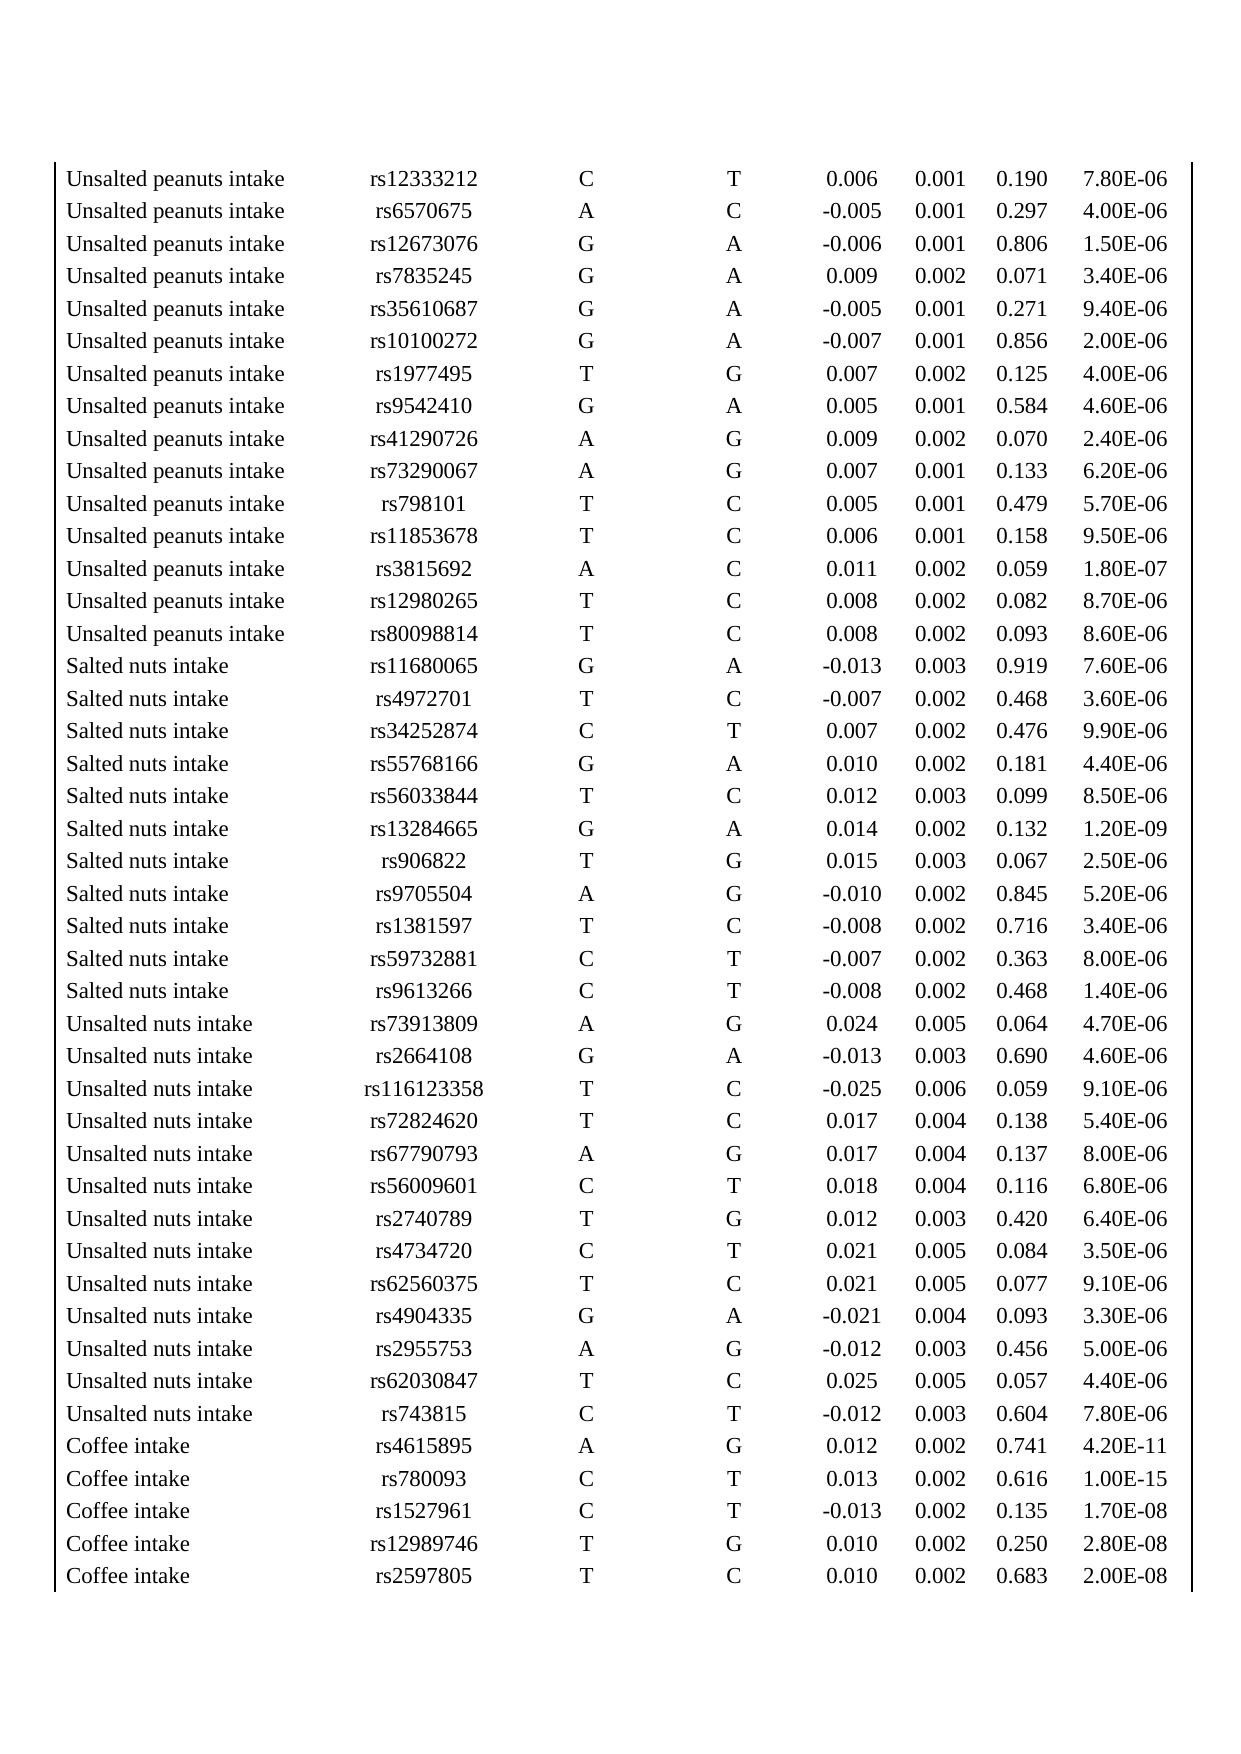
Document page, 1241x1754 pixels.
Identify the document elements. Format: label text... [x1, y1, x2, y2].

table_cell rs35610687 [335, 292, 512, 324]
table_cell A [660, 260, 808, 292]
table_cell T [513, 910, 660, 942]
table_cell 0.059 [985, 552, 1059, 584]
table_cell T [513, 1267, 660, 1299]
table_cell 0.250 [985, 1527, 1059, 1559]
table_cell 3.30E-06 [1059, 1300, 1191, 1332]
table_cell 0.005 [896, 1267, 985, 1299]
table_cell 0.137 [985, 1137, 1059, 1169]
table_cell 0.012 [808, 1430, 896, 1462]
table_cell T [660, 1397, 808, 1429]
table_cell 0.001 [896, 325, 985, 357]
table_cell G [660, 1202, 808, 1234]
table_cell 0.002 [896, 812, 985, 844]
table_cell C [660, 1072, 808, 1104]
table_cell 7.80E-06 [1059, 1397, 1191, 1429]
table_cell 0.919 [985, 650, 1059, 682]
table_cell 0.001 [896, 162, 985, 194]
table_cell 0.007 [808, 715, 896, 747]
table_cell A [513, 552, 660, 584]
table_cell 3.60E-06 [1059, 682, 1191, 714]
table_cell rs10100272 [335, 325, 512, 357]
table_cell rs2955753 [335, 1332, 512, 1364]
table_cell G [660, 845, 808, 877]
table_cell 0.690 [985, 1040, 1059, 1072]
table_cell C [513, 1235, 660, 1267]
table_cell Salted nuts intake [56, 650, 335, 682]
table_cell A [660, 1040, 808, 1072]
table_cell C [660, 1365, 808, 1397]
table_cell 0.002 [896, 357, 985, 389]
table_cell -0.012 [808, 1397, 896, 1429]
table_cell rs798101 [335, 487, 512, 519]
table_cell 4.60E-06 [1059, 390, 1191, 422]
table_cell 0.059 [985, 1072, 1059, 1104]
table_cell 0.001 [896, 390, 985, 422]
table_cell rs56033844 [335, 780, 512, 812]
table_cell C [660, 682, 808, 714]
table_cell Unsalted peanuts intake [56, 195, 335, 227]
table_cell 0.001 [896, 292, 985, 324]
table_cell 6.20E-06 [1059, 455, 1191, 487]
table_cell 4.40E-06 [1059, 1365, 1191, 1397]
table_cell A [513, 1007, 660, 1039]
table_cell rs1527961 [335, 1495, 512, 1527]
table_cell 0.741 [985, 1430, 1059, 1462]
table_cell G [513, 747, 660, 779]
table_cell rs116123358 [335, 1072, 512, 1104]
table_cell 0.584 [985, 390, 1059, 422]
table_cell 6.80E-06 [1059, 1170, 1191, 1202]
table_cell 0.133 [985, 455, 1059, 487]
table_cell Unsalted peanuts intake [56, 422, 335, 454]
table_cell 0.003 [896, 1332, 985, 1364]
table_cell 0.001 [896, 227, 985, 259]
table_cell Unsalted nuts intake [56, 1397, 335, 1429]
table_cell A [513, 195, 660, 227]
table_cell 5.00E-06 [1059, 1332, 1191, 1364]
table_cell G [513, 1300, 660, 1332]
table_cell 0.616 [985, 1462, 1059, 1494]
table_cell 0.132 [985, 812, 1059, 844]
table_cell 0.012 [808, 780, 896, 812]
table_cell T [660, 975, 808, 1007]
table_cell Coffee intake [56, 1462, 335, 1494]
table_cell rs780093 [335, 1462, 512, 1494]
table_cell 9.90E-06 [1059, 715, 1191, 747]
table_cell A [660, 1300, 808, 1332]
table_cell Unsalted peanuts intake [56, 552, 335, 584]
table_cell Unsalted peanuts intake [56, 292, 335, 324]
table_cell -0.025 [808, 1072, 896, 1104]
table_cell T [513, 845, 660, 877]
table_cell G [660, 1007, 808, 1039]
table_cell 0.021 [808, 1267, 896, 1299]
table_cell 0.456 [985, 1332, 1059, 1364]
table_cell 0.006 [808, 162, 896, 194]
table_cell C [660, 195, 808, 227]
table_cell 2.00E-08 [1059, 1560, 1191, 1592]
table_cell 0.002 [896, 682, 985, 714]
table_cell Unsalted peanuts intake [56, 585, 335, 617]
table_cell rs6570675 [335, 195, 512, 227]
table_cell rs56009601 [335, 1170, 512, 1202]
table_cell 8.00E-06 [1059, 1137, 1191, 1169]
table_cell 0.003 [896, 780, 985, 812]
table_cell 5.70E-06 [1059, 487, 1191, 519]
table_cell C [513, 1397, 660, 1429]
table_cell C [660, 1560, 808, 1592]
table_cell 6.40E-06 [1059, 1202, 1191, 1234]
table_cell A [660, 227, 808, 259]
table_cell 0.476 [985, 715, 1059, 747]
table_cell A [513, 455, 660, 487]
table_cell 0.468 [985, 682, 1059, 714]
table_cell Unsalted nuts intake [56, 1137, 335, 1169]
table_cell rs62560375 [335, 1267, 512, 1299]
table_cell 0.002 [896, 422, 985, 454]
table_cell -0.006 [808, 227, 896, 259]
table_cell 0.003 [896, 1202, 985, 1234]
table_cell 4.00E-06 [1059, 195, 1191, 227]
table_cell Coffee intake [56, 1560, 335, 1592]
table_cell 0.011 [808, 552, 896, 584]
table_cell T [513, 357, 660, 389]
table_cell 1.80E-07 [1059, 552, 1191, 584]
table_cell T [513, 1365, 660, 1397]
table_cell 0.604 [985, 1397, 1059, 1429]
table_cell rs12673076 [335, 227, 512, 259]
table_cell 0.116 [985, 1170, 1059, 1202]
table_cell 0.683 [985, 1560, 1059, 1592]
table_cell rs41290726 [335, 422, 512, 454]
table_cell 0.005 [808, 390, 896, 422]
table_cell C [513, 975, 660, 1007]
table_cell 0.070 [985, 422, 1059, 454]
table_cell Salted nuts intake [56, 812, 335, 844]
table_cell G [660, 877, 808, 909]
table_cell 0.002 [896, 910, 985, 942]
table_cell A [660, 390, 808, 422]
table_cell 0.002 [896, 1495, 985, 1527]
table_cell 9.10E-06 [1059, 1072, 1191, 1104]
table_cell G [660, 1527, 808, 1559]
table_cell 0.007 [808, 357, 896, 389]
table_cell 0.003 [896, 1040, 985, 1072]
table_cell 0.135 [985, 1495, 1059, 1527]
table_cell 8.50E-06 [1059, 780, 1191, 812]
table_cell 0.093 [985, 617, 1059, 649]
table_cell A [660, 747, 808, 779]
table_cell C [513, 715, 660, 747]
table_cell -0.005 [808, 195, 896, 227]
table_cell Unsalted nuts intake [56, 1072, 335, 1104]
table_cell rs34252874 [335, 715, 512, 747]
table_cell -0.010 [808, 877, 896, 909]
table_cell 8.70E-06 [1059, 585, 1191, 617]
table_cell Unsalted nuts intake [56, 1332, 335, 1364]
table_cell 3.50E-06 [1059, 1235, 1191, 1267]
table_cell G [513, 260, 660, 292]
table_cell Salted nuts intake [56, 877, 335, 909]
table_cell 0.181 [985, 747, 1059, 779]
table_cell Salted nuts intake [56, 780, 335, 812]
table_cell rs11853678 [335, 520, 512, 552]
table_cell G [513, 390, 660, 422]
table_cell 1.20E-09 [1059, 812, 1191, 844]
table_cell 3.40E-06 [1059, 910, 1191, 942]
table_cell 0.190 [985, 162, 1059, 194]
table_cell 0.017 [808, 1137, 896, 1169]
table_cell G [513, 325, 660, 357]
table_cell C [660, 910, 808, 942]
table_cell 0.002 [896, 1462, 985, 1494]
table_cell T [660, 1462, 808, 1494]
table_cell 0.018 [808, 1170, 896, 1202]
table_cell Unsalted nuts intake [56, 1300, 335, 1332]
table_cell 0.025 [808, 1365, 896, 1397]
table_cell 0.067 [985, 845, 1059, 877]
table_cell G [660, 357, 808, 389]
table_cell 0.002 [896, 1430, 985, 1462]
table_cell C [513, 1462, 660, 1494]
table_cell Unsalted peanuts intake [56, 487, 335, 519]
table_cell Unsalted peanuts intake [56, 520, 335, 552]
table_cell Salted nuts intake [56, 975, 335, 1007]
table_cell Unsalted peanuts intake [56, 227, 335, 259]
table_cell 0.468 [985, 975, 1059, 1007]
table_cell rs11680065 [335, 650, 512, 682]
table_cell 7.60E-06 [1059, 650, 1191, 682]
table_cell C [513, 162, 660, 194]
table_cell 5.20E-06 [1059, 877, 1191, 909]
table_cell 0.010 [808, 747, 896, 779]
table_cell T [513, 1527, 660, 1559]
table_cell T [513, 1072, 660, 1104]
table_cell Coffee intake [56, 1495, 335, 1527]
table_cell 2.80E-08 [1059, 1527, 1191, 1559]
table_cell rs2664108 [335, 1040, 512, 1072]
table_cell 3.40E-06 [1059, 260, 1191, 292]
table_cell 0.002 [896, 975, 985, 1007]
table_cell 0.363 [985, 942, 1059, 974]
table_cell A [660, 812, 808, 844]
table_cell rs9542410 [335, 390, 512, 422]
table_cell Unsalted peanuts intake [56, 390, 335, 422]
table_cell T [513, 520, 660, 552]
table_cell 0.084 [985, 1235, 1059, 1267]
table_cell Unsalted nuts intake [56, 1202, 335, 1234]
table_cell 0.002 [896, 747, 985, 779]
table_cell C [660, 780, 808, 812]
table_cell 0.297 [985, 195, 1059, 227]
table_cell 0.005 [808, 487, 896, 519]
table_cell 8.60E-06 [1059, 617, 1191, 649]
table_cell -0.007 [808, 942, 896, 974]
table_cell rs59732881 [335, 942, 512, 974]
table_cell 0.008 [808, 617, 896, 649]
table_cell 0.845 [985, 877, 1059, 909]
table_cell Salted nuts intake [56, 845, 335, 877]
table_cell 0.005 [896, 1235, 985, 1267]
table_cell rs1977495 [335, 357, 512, 389]
table_cell C [513, 1170, 660, 1202]
table_cell rs62030847 [335, 1365, 512, 1397]
table_cell C [513, 942, 660, 974]
table_cell rs906822 [335, 845, 512, 877]
table_cell C [660, 520, 808, 552]
table_cell Unsalted peanuts intake [56, 617, 335, 649]
table_cell Unsalted peanuts intake [56, 325, 335, 357]
table_cell -0.012 [808, 1332, 896, 1364]
table_cell rs67790793 [335, 1137, 512, 1169]
table_cell Unsalted nuts intake [56, 1365, 335, 1397]
table_cell 0.420 [985, 1202, 1059, 1234]
table_cell 9.40E-06 [1059, 292, 1191, 324]
table_cell Unsalted nuts intake [56, 1040, 335, 1072]
table_cell 0.003 [896, 845, 985, 877]
table_cell rs3815692 [335, 552, 512, 584]
table_cell rs9705504 [335, 877, 512, 909]
table_cell G [513, 227, 660, 259]
table_cell Unsalted peanuts intake [56, 455, 335, 487]
table_cell T [513, 617, 660, 649]
table_cell 0.008 [808, 585, 896, 617]
table_cell 0.093 [985, 1300, 1059, 1332]
table_cell 0.071 [985, 260, 1059, 292]
table_cell 0.001 [896, 195, 985, 227]
table_cell 5.40E-06 [1059, 1105, 1191, 1137]
table_cell 2.50E-06 [1059, 845, 1191, 877]
table_cell 0.138 [985, 1105, 1059, 1137]
table_cell 0.003 [896, 650, 985, 682]
table_cell 0.057 [985, 1365, 1059, 1397]
table_cell G [513, 1040, 660, 1072]
table_cell rs4734720 [335, 1235, 512, 1267]
table_cell T [660, 1170, 808, 1202]
table_cell T [660, 715, 808, 747]
table_cell 7.80E-06 [1059, 162, 1191, 194]
table_cell C [660, 617, 808, 649]
table_cell A [660, 650, 808, 682]
table_cell 0.002 [896, 260, 985, 292]
table_cell 1.00E-15 [1059, 1462, 1191, 1494]
table_cell G [660, 1332, 808, 1364]
table_cell rs13284665 [335, 812, 512, 844]
table_cell 4.20E-11 [1059, 1430, 1191, 1462]
table_cell rs4972701 [335, 682, 512, 714]
table_cell 0.013 [808, 1462, 896, 1494]
table_cell G [660, 455, 808, 487]
table_cell G [660, 422, 808, 454]
table_cell 0.012 [808, 1202, 896, 1234]
table_cell 9.50E-06 [1059, 520, 1191, 552]
table_cell -0.008 [808, 910, 896, 942]
table_cell rs4615895 [335, 1430, 512, 1462]
table_cell G [660, 1137, 808, 1169]
table_cell Coffee intake [56, 1430, 335, 1462]
table_cell 0.024 [808, 1007, 896, 1039]
table_cell 0.002 [896, 1527, 985, 1559]
table_cell 0.006 [808, 520, 896, 552]
table_cell Unsalted nuts intake [56, 1267, 335, 1299]
table_cell -0.013 [808, 1495, 896, 1527]
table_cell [56, 162, 335, 194]
table_cell rs7835245 [335, 260, 512, 292]
table_cell rs4904335 [335, 1300, 512, 1332]
table_cell rs12980265 [335, 585, 512, 617]
table_cell rs55768166 [335, 747, 512, 779]
table_cell -0.008 [808, 975, 896, 1007]
table_cell 0.004 [896, 1300, 985, 1332]
table_cell 0.002 [896, 1560, 985, 1592]
table_cell T [660, 162, 808, 194]
table_cell 0.271 [985, 292, 1059, 324]
table_cell 0.004 [896, 1105, 985, 1137]
table_cell 4.60E-06 [1059, 1040, 1191, 1072]
table_cell 1.40E-06 [1059, 975, 1191, 1007]
table_cell C [660, 1267, 808, 1299]
table_cell rs743815 [335, 1397, 512, 1429]
table_cell rs80098814 [335, 617, 512, 649]
table_cell 8.00E-06 [1059, 942, 1191, 974]
table_cell 0.004 [896, 1137, 985, 1169]
table_cell A [513, 422, 660, 454]
table_cell 9.10E-06 [1059, 1267, 1191, 1299]
table_cell T [513, 487, 660, 519]
table_cell C [513, 1495, 660, 1527]
table_cell 0.017 [808, 1105, 896, 1137]
table_cell -0.007 [808, 682, 896, 714]
table_cell 0.021 [808, 1235, 896, 1267]
table_cell -0.007 [808, 325, 896, 357]
table_cell Unsalted nuts intake [56, 1007, 335, 1039]
table_cell -0.021 [808, 1300, 896, 1332]
table_cell 0.077 [985, 1267, 1059, 1299]
table_cell Salted nuts intake [56, 715, 335, 747]
table_cell C [660, 487, 808, 519]
table_cell 0.099 [985, 780, 1059, 812]
table_cell T [513, 682, 660, 714]
table_cell A [513, 1430, 660, 1462]
table_cell 0.002 [896, 617, 985, 649]
table_cell T [513, 1202, 660, 1234]
table_cell 2.00E-06 [1059, 325, 1191, 357]
table_cell 4.70E-06 [1059, 1007, 1191, 1039]
table_cell 4.00E-06 [1059, 357, 1191, 389]
table_cell 0.002 [896, 585, 985, 617]
table_cell Salted nuts intake [56, 682, 335, 714]
table_cell 0.009 [808, 422, 896, 454]
table_cell 0.015 [808, 845, 896, 877]
table_cell 0.856 [985, 325, 1059, 357]
table_cell A [513, 1332, 660, 1364]
table_cell 0.064 [985, 1007, 1059, 1039]
table_cell 0.716 [985, 910, 1059, 942]
table_cell 0.007 [808, 455, 896, 487]
table_cell 0.010 [808, 1527, 896, 1559]
table_cell 0.003 [896, 1397, 985, 1429]
table_cell G [513, 650, 660, 682]
table_cell Unsalted peanuts intake [56, 357, 335, 389]
table_cell G [513, 292, 660, 324]
table_cell 1.50E-06 [1059, 227, 1191, 259]
table_cell -0.013 [808, 650, 896, 682]
table_cell T [513, 585, 660, 617]
table_cell 0.005 [896, 1007, 985, 1039]
table_cell rs2597805 [335, 1560, 512, 1592]
table_cell T [660, 1235, 808, 1267]
table_cell rs2740789 [335, 1202, 512, 1234]
table_cell C [660, 552, 808, 584]
table_cell 0.806 [985, 227, 1059, 259]
table_cell 0.005 [896, 1365, 985, 1397]
table_cell Salted nuts intake [56, 747, 335, 779]
table_cell 0.002 [896, 715, 985, 747]
table_cell C [660, 1105, 808, 1137]
table_cell Unsalted nuts intake [56, 1105, 335, 1137]
table_cell 0.082 [985, 585, 1059, 617]
table_cell T [660, 1495, 808, 1527]
table_cell 0.001 [896, 455, 985, 487]
table_cell rs1381597 [335, 910, 512, 942]
table_cell 1.70E-08 [1059, 1495, 1191, 1527]
table_cell 0.001 [896, 487, 985, 519]
table_cell 0.479 [985, 487, 1059, 519]
table_cell A [513, 1137, 660, 1169]
table_cell T [513, 780, 660, 812]
table_cell rs9613266 [335, 975, 512, 1007]
table_cell A [660, 325, 808, 357]
table_cell 0.009 [808, 260, 896, 292]
table_cell rs12333212 [335, 162, 512, 194]
table_cell A [660, 292, 808, 324]
table_cell -0.005 [808, 292, 896, 324]
table_cell rs12989746 [335, 1527, 512, 1559]
table_cell 0.006 [896, 1072, 985, 1104]
table_cell Coffee intake [56, 1527, 335, 1559]
table_cell Salted nuts intake [56, 942, 335, 974]
table_cell G [513, 812, 660, 844]
table_cell 0.010 [808, 1560, 896, 1592]
table_cell rs72824620 [335, 1105, 512, 1137]
table_cell 0.002 [896, 942, 985, 974]
table_cell rs73290067 [335, 455, 512, 487]
table_cell Unsalted nuts intake [56, 1235, 335, 1267]
table_cell 0.001 [896, 520, 985, 552]
table_cell 0.004 [896, 1170, 985, 1202]
table_cell 0.014 [808, 812, 896, 844]
table_cell -0.013 [808, 1040, 896, 1072]
table_cell T [513, 1560, 660, 1592]
table_cell Unsalted nuts intake [56, 1170, 335, 1202]
table_cell rs73913809 [335, 1007, 512, 1039]
table_cell T [660, 942, 808, 974]
table_cell 2.40E-06 [1059, 422, 1191, 454]
table_cell T [513, 1105, 660, 1137]
table_cell A [513, 877, 660, 909]
table_cell Unsalted peanuts intake [56, 260, 335, 292]
table_cell 0.158 [985, 520, 1059, 552]
table_cell C [660, 585, 808, 617]
table_cell G [660, 1430, 808, 1462]
table_cell 0.125 [985, 357, 1059, 389]
table_cell Salted nuts intake [56, 910, 335, 942]
table_cell 0.002 [896, 877, 985, 909]
table_cell 4.40E-06 [1059, 747, 1191, 779]
table_cell 0.002 [896, 552, 985, 584]
